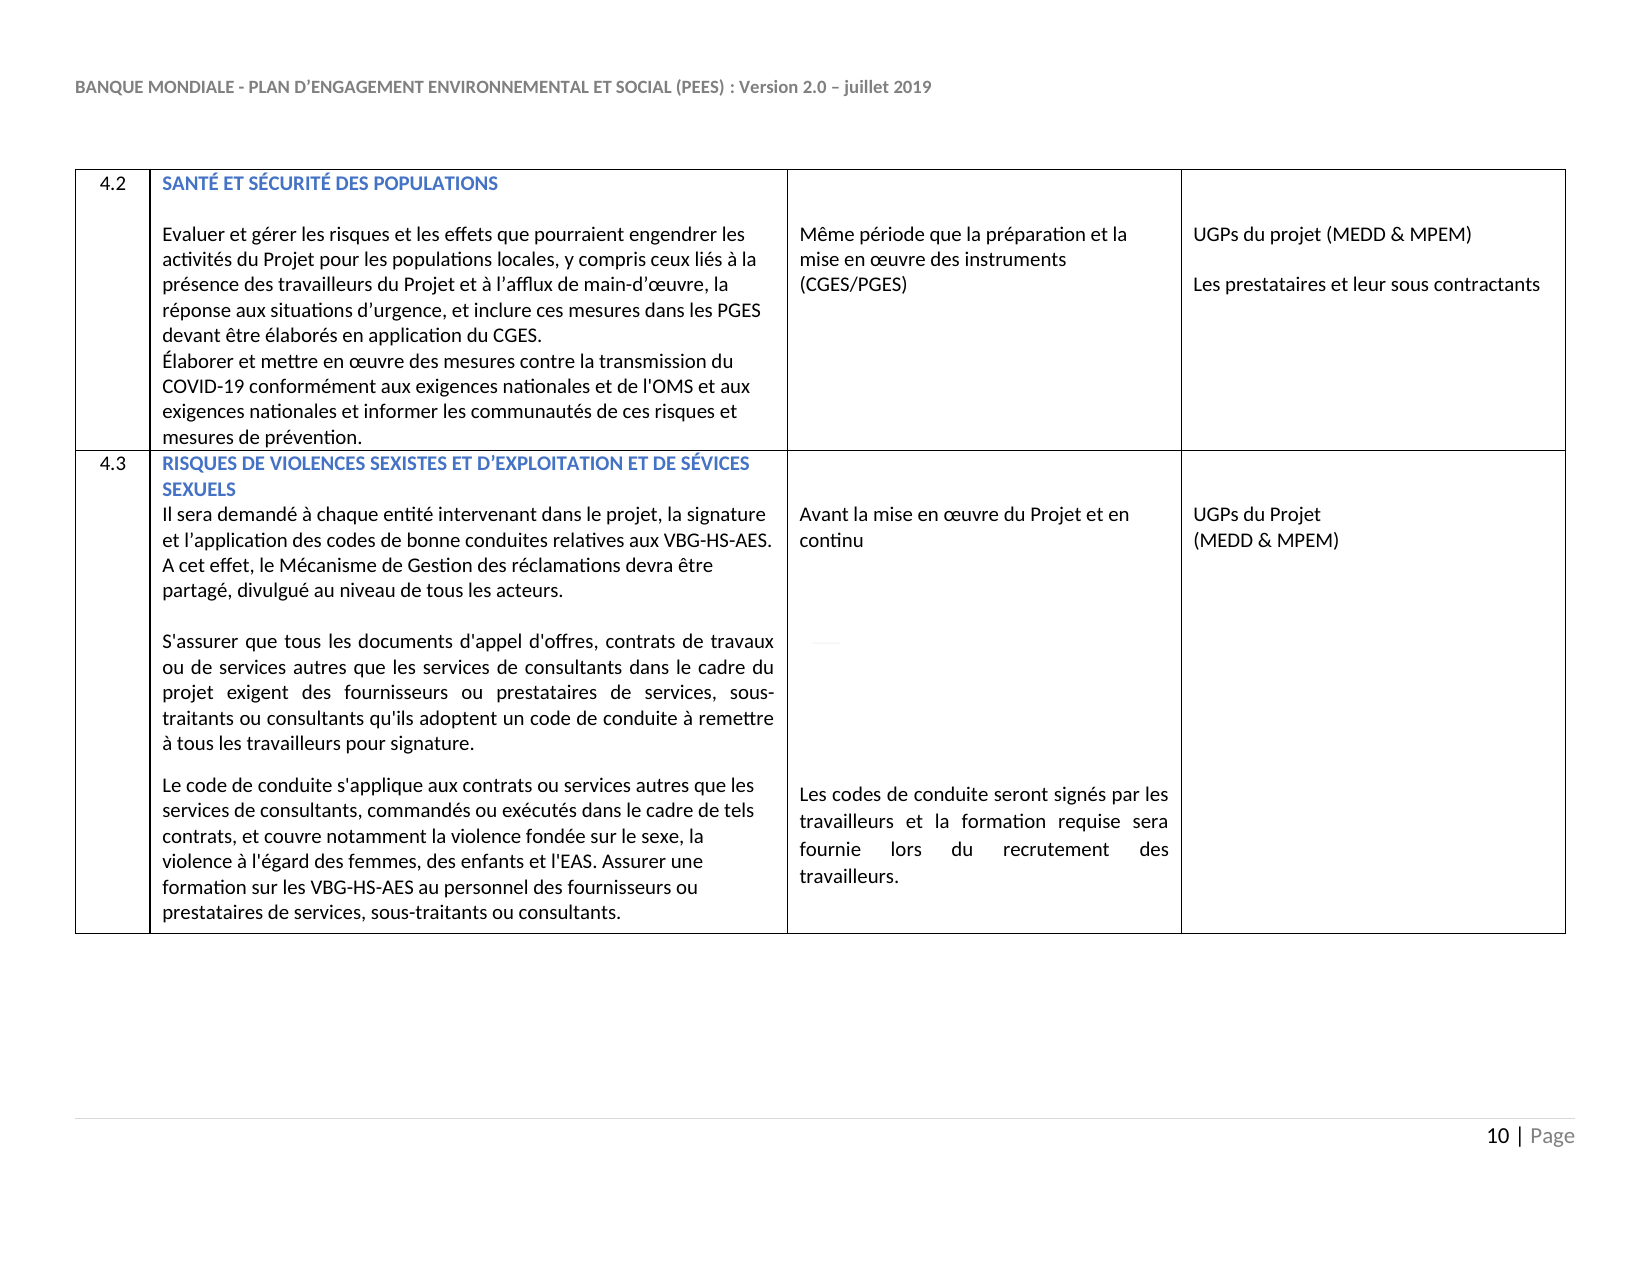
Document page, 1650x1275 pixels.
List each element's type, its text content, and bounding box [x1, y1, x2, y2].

table_cell 4.3 [76, 451, 149, 933]
table_cell RISQUES DE VIOLENCES SEXISTES ET D’EXPLOITATION ET DE SÉVICES SEXUELS Il sera demandé à chaque entité intervenant dans le projet, la signature et l’application des codes de bonne conduites relatives aux VBG-HS-AES. A cet effet, le Mécanisme de Gestion des réclamations devra être partagé, divulgué au niveau de tous les acteurs. S'assurer que tous les documents d'appel d'offres, contrats de travaux ou de services autres que les services de consultants dans le cadre du projet exigent des fournisseurs ou prestataires de services, sous-traitants ou consultants qu'ils adoptent un code de conduite à remettre à tous les travailleurs pour signature. Le code de conduite s'applique aux contrats ou services autres que les services de consultants, commandés ou exécutés dans le cadre de tels contrats, et couvre notamment la violence fondée sur le sexe, la violence à l'égard des femmes, des enfants et l'EAS. Assurer une formation sur les VBG-HS-AES au personnel des fournisseurs ou prestataires de services, sous-traitants ou consultants. [151, 451, 787, 933]
table_cell Même période que la préparation et la mise en œuvre des instruments (CGES/PGES) [788, 170, 1181, 449]
table_cell Avant la mise en œuvre du Projet et en continu Les codes de conduite seront signés par les travailleurs et la formation requise sera fournie lors du recrutement des travailleurs. [788, 451, 1181, 933]
table_cell 4.2 [76, 170, 149, 449]
table_cell UGPs du projet (MEDD & MPEM) Les prestataires et leur sous contractants [1182, 170, 1565, 449]
table_cell UGPs du Projet (MEDD & MPEM) [1182, 451, 1565, 933]
table_cell SANTÉ ET SÉCURITÉ DES POPULATIONS Evaluer et gérer les risques et les effets que pourraient engendrer les activités du Projet pour les populations locales, y compris ceux liés à la présence des travailleurs du Projet et à l’afflux de main-d’œuvre, la réponse aux situations d’urgence, et inclure ces mesures dans les PGES devant être élaborés en application du CGES. Élaborer et mettre en œuvre des mesures contre la transmission du COVID-19 conformément aux exigences nationales et de l'OMS et aux exigences nationales et informer les communautés de ces risques et mesures de prévention. [151, 170, 787, 449]
